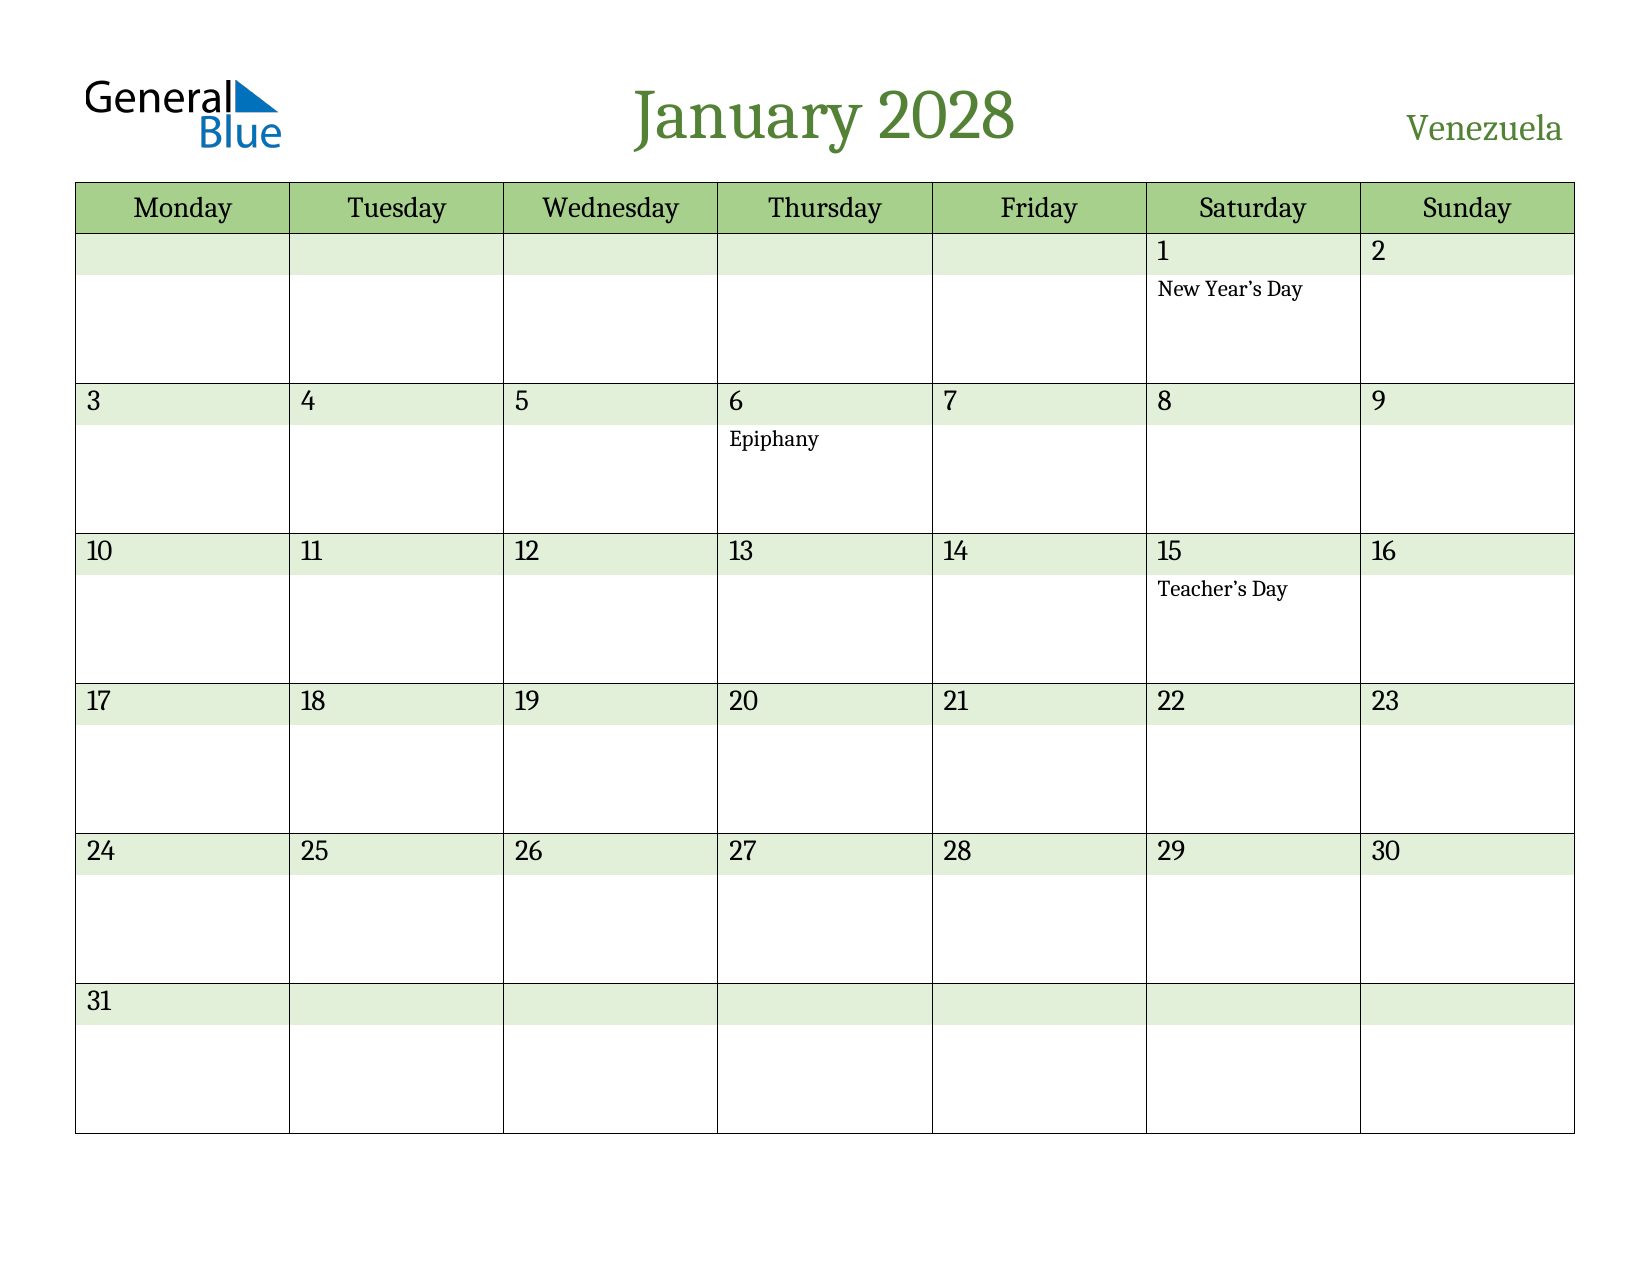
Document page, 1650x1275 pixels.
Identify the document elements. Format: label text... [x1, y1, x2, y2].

table_cell [290, 234, 503, 275]
table_cell [933, 1025, 1146, 1133]
table_cell 3 [76, 384, 289, 425]
table_cell 23 [1361, 684, 1574, 725]
table_cell [504, 875, 717, 983]
table_cell [76, 575, 289, 683]
table_cell 15 [1147, 534, 1360, 575]
table_cell [933, 234, 1146, 275]
table_cell 16 [1361, 534, 1574, 575]
table_header [76, 75, 503, 182]
table_cell [933, 875, 1146, 983]
table_cell Wednesday [504, 183, 717, 233]
table_cell [76, 425, 289, 533]
table_cell [504, 984, 717, 1025]
table_cell [718, 1025, 932, 1133]
table_cell [290, 875, 503, 983]
table_cell [290, 575, 503, 683]
table_cell 1 [1147, 234, 1360, 275]
table_cell [290, 425, 503, 533]
table_cell 14 [933, 534, 1146, 575]
table_cell [1147, 1025, 1360, 1133]
table_cell Epiphany [718, 425, 932, 533]
table_cell Sunday [1361, 183, 1574, 233]
table_cell 13 [718, 534, 932, 575]
table_cell Monday [76, 183, 289, 233]
table_cell 22 [1147, 684, 1360, 725]
table_cell [290, 1025, 503, 1133]
table_cell [1361, 575, 1574, 683]
table_cell [504, 575, 717, 683]
table_cell [76, 1025, 289, 1133]
table_cell Saturday [1147, 183, 1360, 233]
table_cell 21 [933, 684, 1146, 725]
picture [86, 80, 281, 148]
table_cell New Year’s Day [1147, 275, 1360, 383]
table_cell Teacher’s Day [1147, 575, 1360, 683]
table_cell 30 [1361, 834, 1574, 875]
table_cell [933, 575, 1146, 683]
table_cell [718, 234, 932, 275]
table_cell [76, 725, 289, 833]
table_cell 4 [290, 384, 503, 425]
table_header January 2028 [504, 75, 1146, 182]
table_cell [718, 725, 932, 833]
table_cell [504, 425, 717, 533]
table_cell [718, 875, 932, 983]
table_cell [933, 425, 1146, 533]
table_cell [933, 984, 1146, 1025]
table_cell [504, 725, 717, 833]
table_cell 7 [933, 384, 1146, 425]
table_cell [933, 725, 1146, 833]
table_cell [1361, 875, 1574, 983]
table_header Venezuela [1146, 75, 1574, 182]
table_cell 12 [504, 534, 717, 575]
table_cell 19 [504, 684, 717, 725]
table_cell 17 [76, 684, 289, 725]
table_cell Thursday [718, 183, 932, 233]
table_cell [718, 575, 932, 683]
table_cell [1361, 984, 1574, 1025]
table_cell 31 [76, 984, 289, 1025]
table_cell [1147, 725, 1360, 833]
table_cell 25 [290, 834, 503, 875]
table_cell [76, 234, 289, 275]
table_cell [504, 234, 717, 275]
table_cell [504, 275, 717, 383]
table_cell [76, 275, 289, 383]
table_cell 29 [1147, 834, 1360, 875]
table_cell [1361, 1025, 1574, 1133]
table_cell 9 [1361, 384, 1574, 425]
table_cell [933, 275, 1146, 383]
table_cell 8 [1147, 384, 1360, 425]
table_cell 10 [76, 534, 289, 575]
table_cell [290, 275, 503, 383]
table_cell 28 [933, 834, 1146, 875]
table_cell [76, 875, 289, 983]
table_cell 24 [76, 834, 289, 875]
table_cell [718, 984, 932, 1025]
table_cell 18 [290, 684, 503, 725]
table_cell [1147, 984, 1360, 1025]
table_cell 6 [718, 384, 932, 425]
table_cell 20 [718, 684, 932, 725]
table_cell 2 [1361, 234, 1574, 275]
table_cell [1147, 875, 1360, 983]
table_cell [1361, 275, 1574, 383]
table_cell 26 [504, 834, 717, 875]
table_cell [290, 725, 503, 833]
table_cell [504, 1025, 717, 1133]
table_cell [290, 984, 503, 1025]
table_cell [1361, 725, 1574, 833]
table_cell 11 [290, 534, 503, 575]
table_cell 27 [718, 834, 932, 875]
table_cell 5 [504, 384, 717, 425]
table_cell [1147, 425, 1360, 533]
table_cell [1361, 425, 1574, 533]
table_cell Tuesday [290, 183, 503, 233]
table_cell Friday [933, 183, 1146, 233]
table_cell [718, 275, 932, 383]
